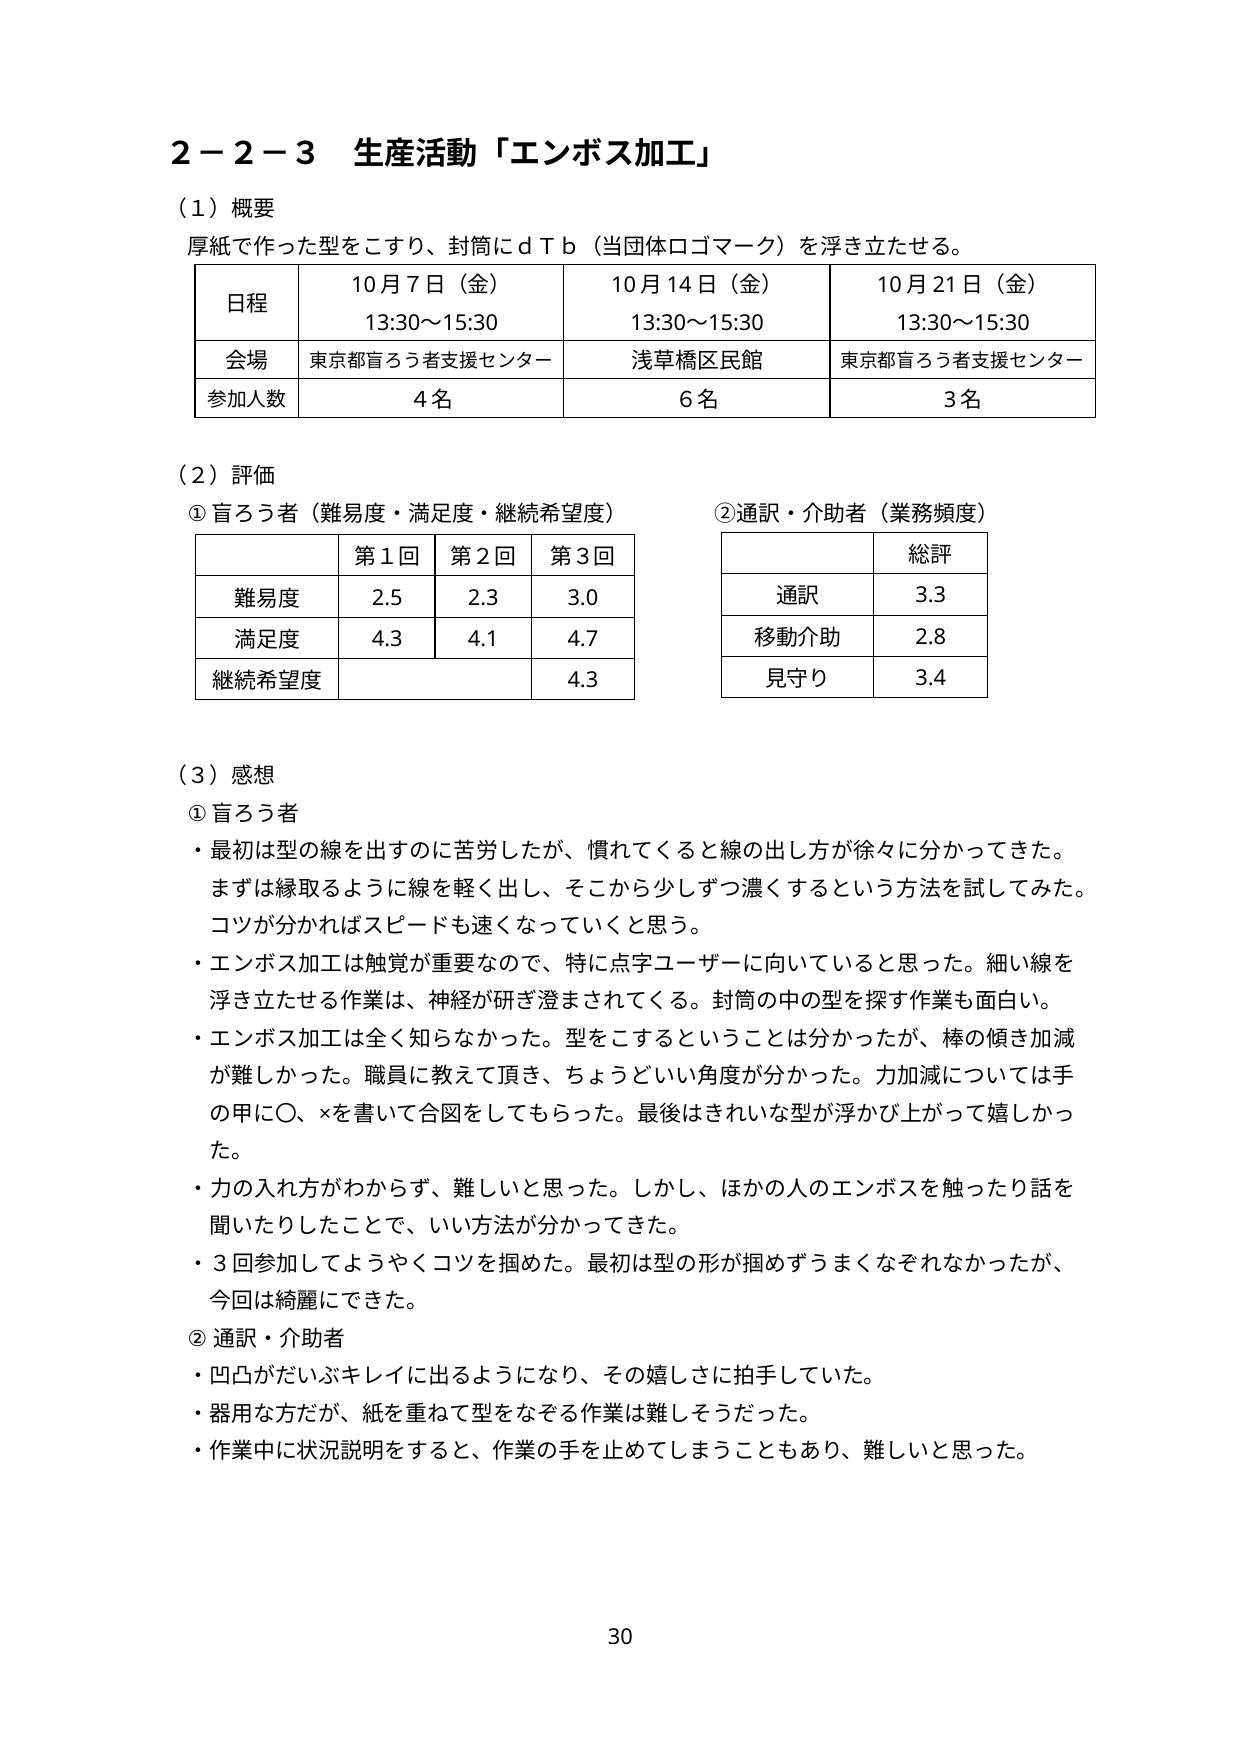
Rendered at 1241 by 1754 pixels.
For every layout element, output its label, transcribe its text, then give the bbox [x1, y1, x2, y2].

table_header 第３回 [532, 535, 634, 575]
table_cell 3.3 [874, 574, 987, 614]
text （２）評価 [165, 455, 1075, 493]
table_cell 移動介助 [722, 616, 873, 656]
table_header 10月７日（金） 13:30～15:30 [299, 265, 563, 339]
table_cell 2.3 [436, 576, 531, 617]
text ・３回参加してようやくコツを掴めた。最初は型の形が掴めずうまくなぞれなかったが、今回は綺麗にできた。 [165, 1243, 1075, 1318]
table_cell 継続希望度 [196, 659, 338, 699]
table_header 総評 [874, 533, 987, 573]
table_header 10月14日（金） 13:30～15:30 [564, 265, 829, 339]
table_cell 4.3 [339, 618, 434, 658]
text 厚紙で作った型をこすり、封筒にｄＴｂ（当団体ロゴマーク）を浮き立たせる。 [165, 226, 1075, 263]
table_cell 難易度 [196, 576, 338, 617]
text ・最初は型の線を出すのに苦労したが、慣れてくると線の出し方が徐々に分かってきた。まずは縁取るように線を軽く出し、そこから少しずつ濃くするという方法を試してみた。コツが分かればスピードも速くなっていくと思う。 [165, 830, 1075, 943]
table_header 第１回 [339, 535, 434, 575]
table_cell 東京都盲ろう者支援センター [831, 341, 1095, 378]
table_cell 2.5 [339, 576, 434, 617]
text （１）概要 [165, 188, 1075, 226]
table_cell 4.7 [532, 618, 634, 658]
table_header 10月21日（金） 13:30～15:30 [831, 265, 1095, 339]
table_cell 通訳 [722, 574, 873, 614]
table_cell [339, 659, 531, 699]
text ・凹凸がだいぶキレイに出るようになり、その嬉しさに拍手していた。 [165, 1355, 1075, 1393]
table_cell 4.1 [436, 618, 531, 658]
table_header [196, 535, 338, 575]
table_cell 2.8 [874, 616, 987, 656]
table_cell ４名 [299, 379, 563, 417]
table_cell 会場 [196, 341, 298, 378]
table_header [722, 533, 873, 573]
text ①盲ろう者（難易度・満足度・継続希望度） ②通訳・介助者（業務頻度） [165, 493, 1075, 530]
table_cell 4.3 [532, 659, 634, 699]
table_cell ６名 [564, 379, 829, 417]
text ②通訳・介助者 [165, 1318, 1075, 1355]
table_cell 見守り [722, 657, 873, 697]
text ２－２－３ 生産活動「エンボス加工」 [165, 113, 1075, 188]
table_cell 東京都盲ろう者支援センター [299, 341, 563, 378]
table_cell 3.4 [874, 657, 987, 697]
table_header 第２回 [436, 535, 531, 575]
table_cell 満足度 [196, 618, 338, 658]
table_cell 参加人数 [196, 379, 298, 417]
text ・エンボス加工は触覚が重要なので、特に点字ユーザーに向いていると思った。細い線を浮き立たせる作業は、神経が研ぎ澄まされてくる。封筒の中の型を探す作業も面白い。 [165, 943, 1075, 1018]
text ・エンボス加工は全く知らなかった。型をこするということは分かったが、棒の傾き加減が難しかった。職員に教えて頂き、ちょうどいい角度が分かった。力加減については手の甲に〇、×を書いて合図をしてもらった。最後はきれいな型が浮かび上がって嬉しかった。 [165, 1018, 1075, 1168]
text ・力の入れ方がわからず、難しいと思った。しかし、ほかの人のエンボスを触ったり話を聞いたりしたことで、いい方法が分かってきた。 [165, 1168, 1075, 1243]
text （３）感想 [165, 755, 1075, 793]
table_cell 3.0 [532, 576, 634, 617]
table_header 日程 [196, 265, 298, 339]
text ①盲ろう者 [165, 793, 1075, 830]
table_cell 浅草橋区民館 [564, 341, 829, 378]
text ・器用な方だが、紙を重ねて型をなぞる作業は難しそうだった。 [165, 1393, 1075, 1430]
table_cell 3名 [831, 379, 1095, 417]
text ・作業中に状況説明をすると、作業の手を止めてしまうこともあり、難しいと思った。 [165, 1430, 1075, 1468]
